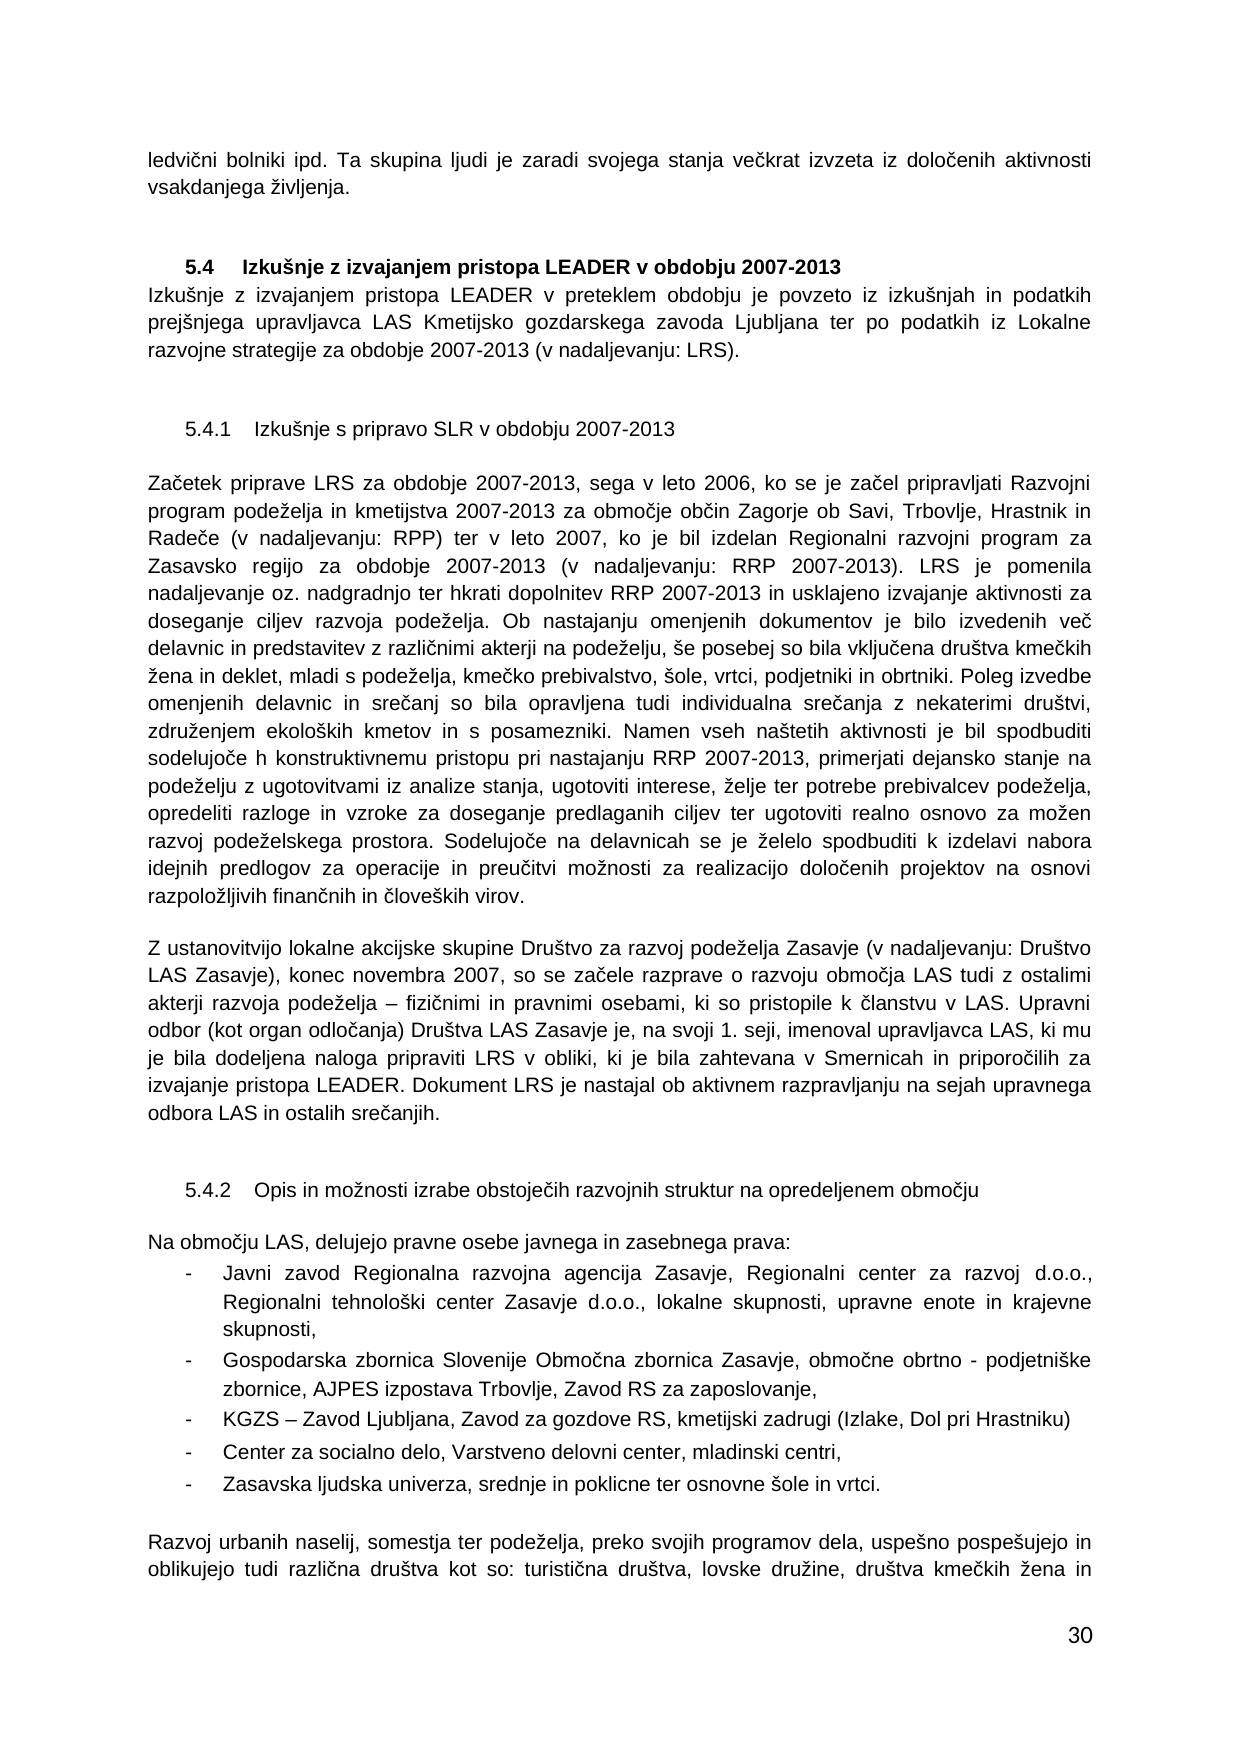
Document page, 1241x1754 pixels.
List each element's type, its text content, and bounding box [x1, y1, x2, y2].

subtitle Izkušnje z izvajanjem pristopa LEADER v obdobju 2007-2013 [185, 255, 1093, 279]
list Center za socialno delo, Varstveno delovni center, mladinski centri, [185, 1437, 1093, 1465]
list KGZS – Zavod Ljubljana, Zavod za gozdove RS, kmetijski zadrugi (Izlake, Dol pri Hrastniku) [185, 1404, 1093, 1433]
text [148, 1529, 1093, 1581]
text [148, 148, 1093, 199]
text Opis in možnosti izrabe obstoječih razvojnih struktur na opredeljenem območju [185, 1178, 1093, 1202]
text Začetek priprave LRS za obdobje 2007-2013, sega v leto 2006, ko se je začel pripravljati Razvojni program podeželja in kmetijstva 2007-2013 za območje občin Zagorje ob Savi, Trbovlje, Hrastnik in Radeče (v nadaljevanju: RPP) ter v leto 2007, ko je bil izdelan Regionalni razvojni program za Zasavsko regijo za obdobje 2007-2013 (v nadaljevanju: RRP 2007-2013). LRS je pomenila nadaljevanje oz. nadgradnjo ter hkrati dopolnitev RRP 2007-2013 in usklajeno izvajanje aktivnosti za doseganje ciljev razvoja podeželja. Ob nastajanju omenjenih dokumentov je bilo izvedenih več delavnic in predstavitev z različnimi akterji na podeželju, še posebej so bila vključena društva kmečkih žena in deklet, mladi s podeželja, kmečko prebivalstvo, šole, vrtci, podjetniki in obrtniki. Poleg izvedbe omenjenih delavnic in srečanj so bila opravljena tudi individualna srečanja z nekaterimi društvi, združenjem ekoloških kmetov in s posamezniki. Namen vseh naštetih aktivnosti je bil spodbuditi sodelujoče h konstruktivnemu pristopu pri nastajanju RRP 2007-2013, primerjati dejansko stanje na podeželju z ugotovitvami iz analize stanja, ugotoviti interese, želje ter potrebe prebivalcev podeželja, opredeliti razloge in vzroke za doseganje predlaganih ciljev ter ugotoviti realno osnovo za možen razvoj podeželskega prostora. Sodelujoče na delavnicah se je želelo spodbuditi k izdelavi nabora idejnih predlogov za operacije in preučitvi možnosti za realizacijo določenih projektov na osnovi razpoložljivih finančnih in človeških virov. [148, 471, 1093, 907]
text Izkušnje s pripravo SLR v obdobju 2007-2013 [185, 417, 1093, 441]
text Izkušnje z izvajanjem pristopa LEADER v preteklem obdobju je povzeto iz izkušnjah in podatkih prejšnjega upravljavca LAS Kmetijsko gozdarskega zavoda Ljubljana ter po podatkih iz Lokalne razvojne strategije za obdobje 2007-2013 (v nadaljevanju: LRS). [148, 282, 1093, 361]
list Zasavska ljudska univerza, srednje in poklicne ter osnovne šole in vrtci. [185, 1469, 1093, 1498]
list Javni zavod Regionalna razvojna agencija Zasavje, Regionalni center za razvoj d.o.o., Regionalni tehnološki center Zasavje d.o.o., lokalne skupnosti, upravne enote in krajevne skupnosti, [185, 1258, 1093, 1341]
list Gospodarska zbornica Slovenije Območna zbornica Zasavje, območne obrtno - podjetniške zbornice, AJPES izpostava Trbovlje, Zavod RS za zaposlovanje, [185, 1345, 1093, 1401]
text Z ustanovitvijo lokalne akcijske skupine Društvo za razvoj podeželja Zasavje (v nadaljevanju: Društvo LAS Zasavje), konec novembra 2007, so se začele razprave o razvoju območja LAS tudi z ostalimi akterji razvoja podeželja – fizičnimi in pravnimi osebami, ki so pristopile k članstvu v LAS. Upravni odbor (kot organ odločanja) Društva LAS Zasavje je, na svoji 1. seji, imenoval upravljavca LAS, ki mu je bila dodeljena naloga pripraviti LRS v obliki, ki je bila zahtevana v Smernicah in priporočilih za izvajanje pristopa LEADER. Dokument LRS je nastajal ob aktivnem razpravljanju na sejah upravnega odbora LAS in ostalih srečanjih. [148, 936, 1093, 1125]
text Na območju LAS, delujejo pravne osebe javnega in zasebnega prava: [148, 1230, 1093, 1254]
